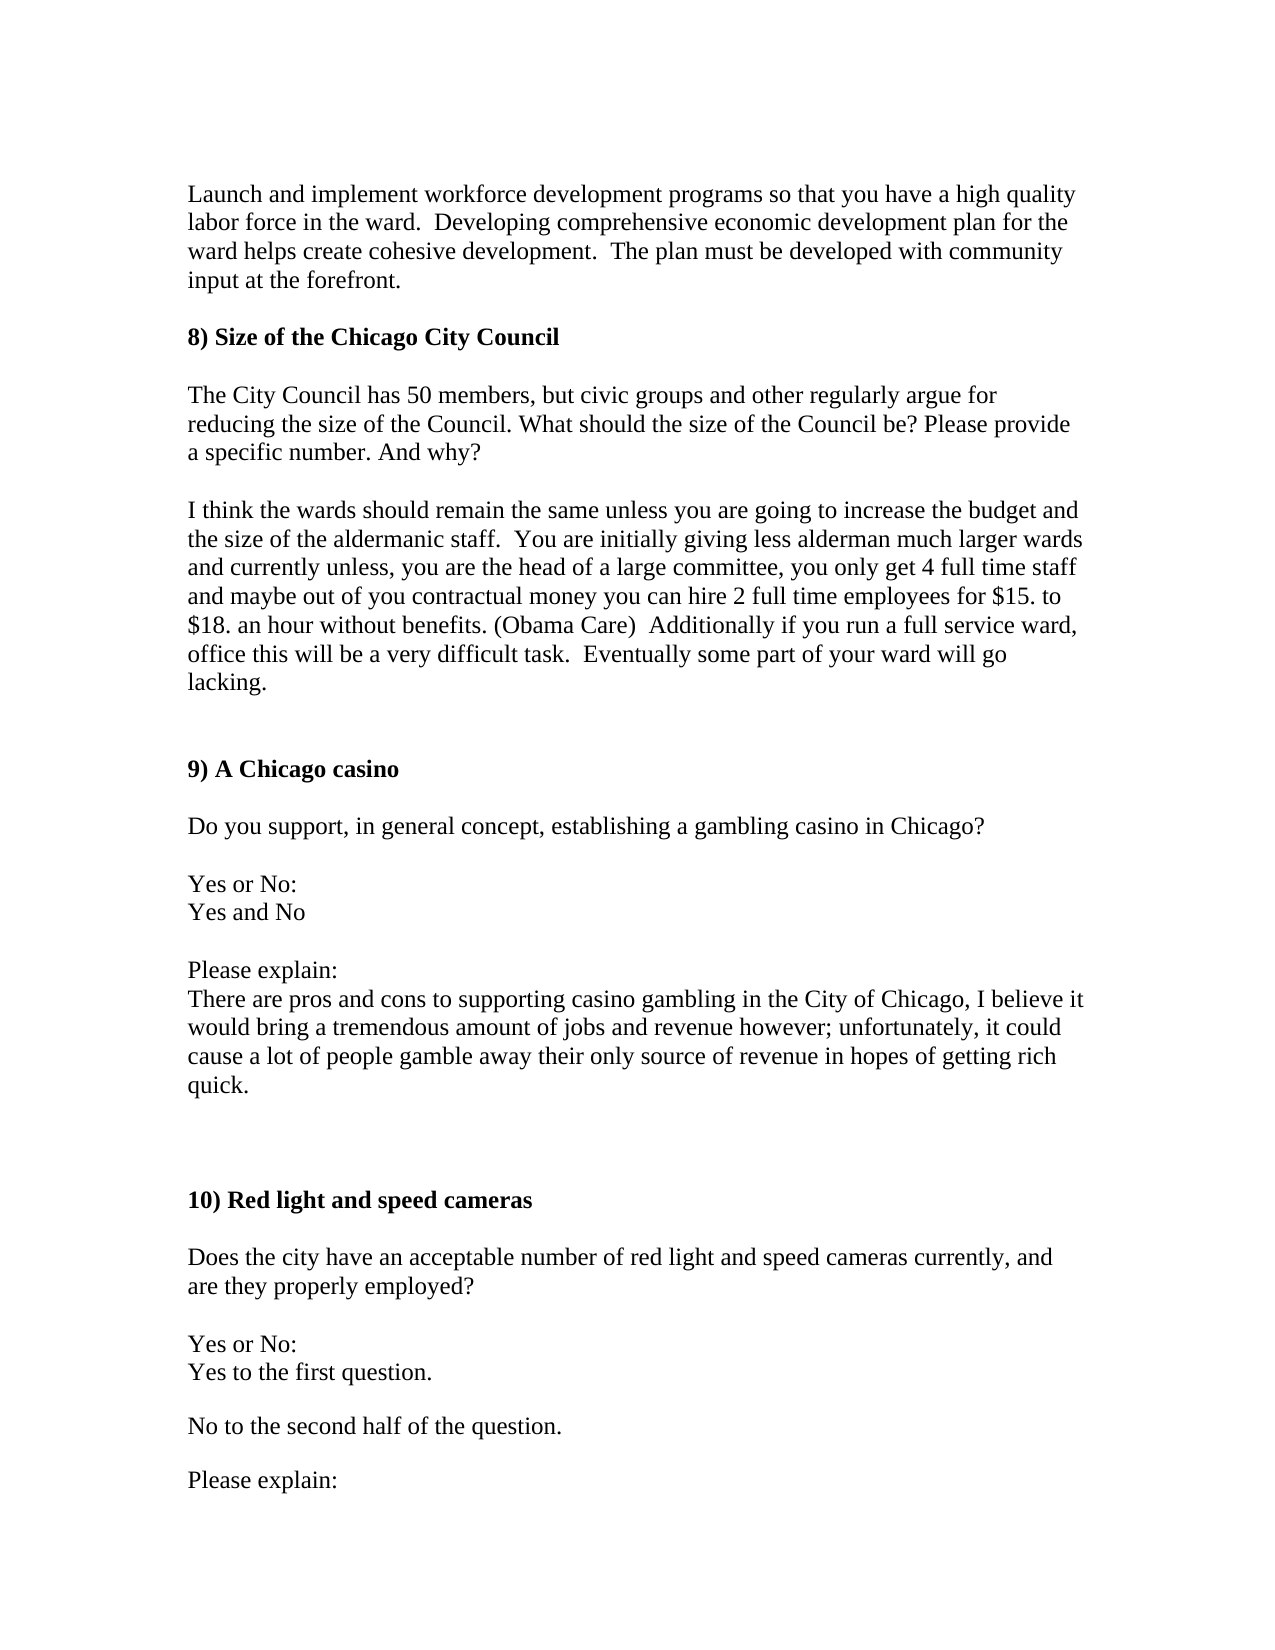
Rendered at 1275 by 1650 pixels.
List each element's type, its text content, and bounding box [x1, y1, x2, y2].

text Launch and implement workforce development programs so that you have a high quality labor force in the ward. Developing comprehensive economic development plan for the ward helps create cohesive development. The plan must be developed with community input at the forefront. [187, 179, 1087, 294]
text Does the city have an acceptable number of red light and speed cameras currently, and are they properly employed? [187, 1242, 1087, 1300]
text There are pros and cons to supporting casino gambling in the City of Chicago, I believe it would bring a tremendous amount of jobs and revenue however; unfortunately, it could cause a lot of people gamble away their only source of revenue in hopes of getting rich quick. [187, 984, 1087, 1099]
text 10) Red light and speed cameras [187, 1185, 1087, 1242]
text Yes to the first question. [187, 1357, 1087, 1386]
text No to the second half of the question. [187, 1411, 1087, 1440]
text Yes or No: [187, 869, 1087, 897]
text Please explain: [187, 955, 1087, 984]
text 8) Size of the Chicago City Council [187, 322, 1087, 351]
text I think the wards should remain the same unless you are going to increase the budget and the size of the aldermanic staff. You are initially giving less alderman much larger wards and currently unless, you are the head of a large committee, you only get 4 full time staff and maybe out of you contractual money you can hire 2 full time employees for $15. to $18. an hour without benefits. (Obama Care) Additionally if you run a full service ward, office this will be a very difficult task. Eventually some part of your ward will go lacking. [187, 495, 1087, 696]
text Please explain: [187, 1465, 1087, 1494]
text The City Council has 50 members, but civic groups and other regularly argue for reducing the size of the Council. What should the size of the Council be? Please provide a specific number. And why? [187, 380, 1087, 495]
text Do you support, in general concept, establishing a gambling casino in Chicago? [187, 811, 1087, 840]
text 9) A Chicago casino [187, 754, 1087, 782]
text Yes or No: [187, 1329, 1087, 1357]
text Yes and No [187, 897, 1087, 926]
